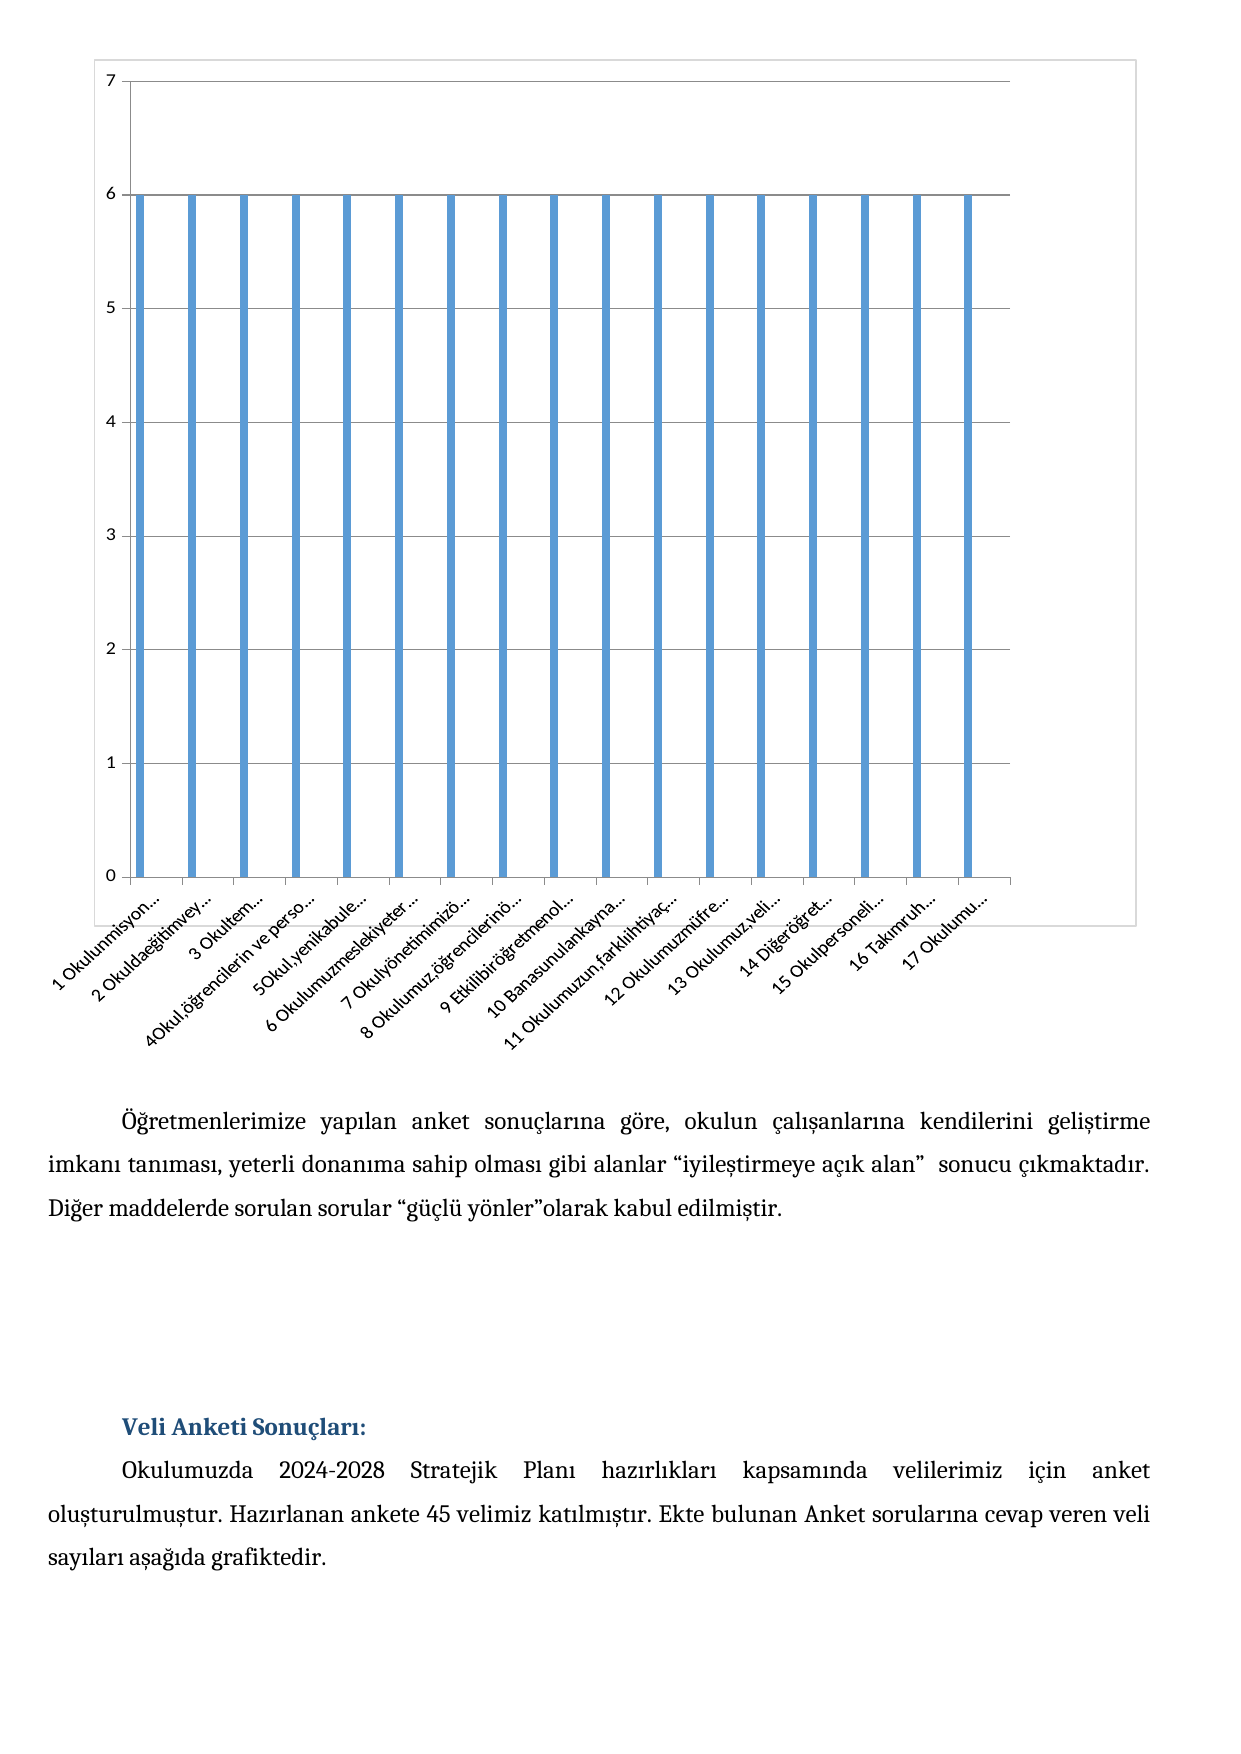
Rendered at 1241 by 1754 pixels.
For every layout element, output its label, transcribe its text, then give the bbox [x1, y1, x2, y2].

text Okulumuzda 2024-2028 Stratejik Planı hazırlıkları kapsamında velilerimiz için anket oluşturulmuştur. Hazırlanan ankete 45 velimiz katılmıştır. Ekte bulunan Anket sorularına cevap veren veli sayıları aşağıda grafiktedir. [48, 1456, 1151, 1571]
subtitle Veli Anketi Sonuçları: [48, 1413, 1151, 1442]
text Öğretmenlerimize yapılan anket sonuçlarına göre, okulun çalışanlarına kendilerini geliştirme imkanı tanıması, yeterli donanıma sahip olması gibi alanlar “iyileştirmeye açık alan” sonucu çıkmaktadır. Diğer maddelerde sorulan sorular “güçlü yönler”olarak kabul edilmiştir. [48, 1107, 1151, 1222]
